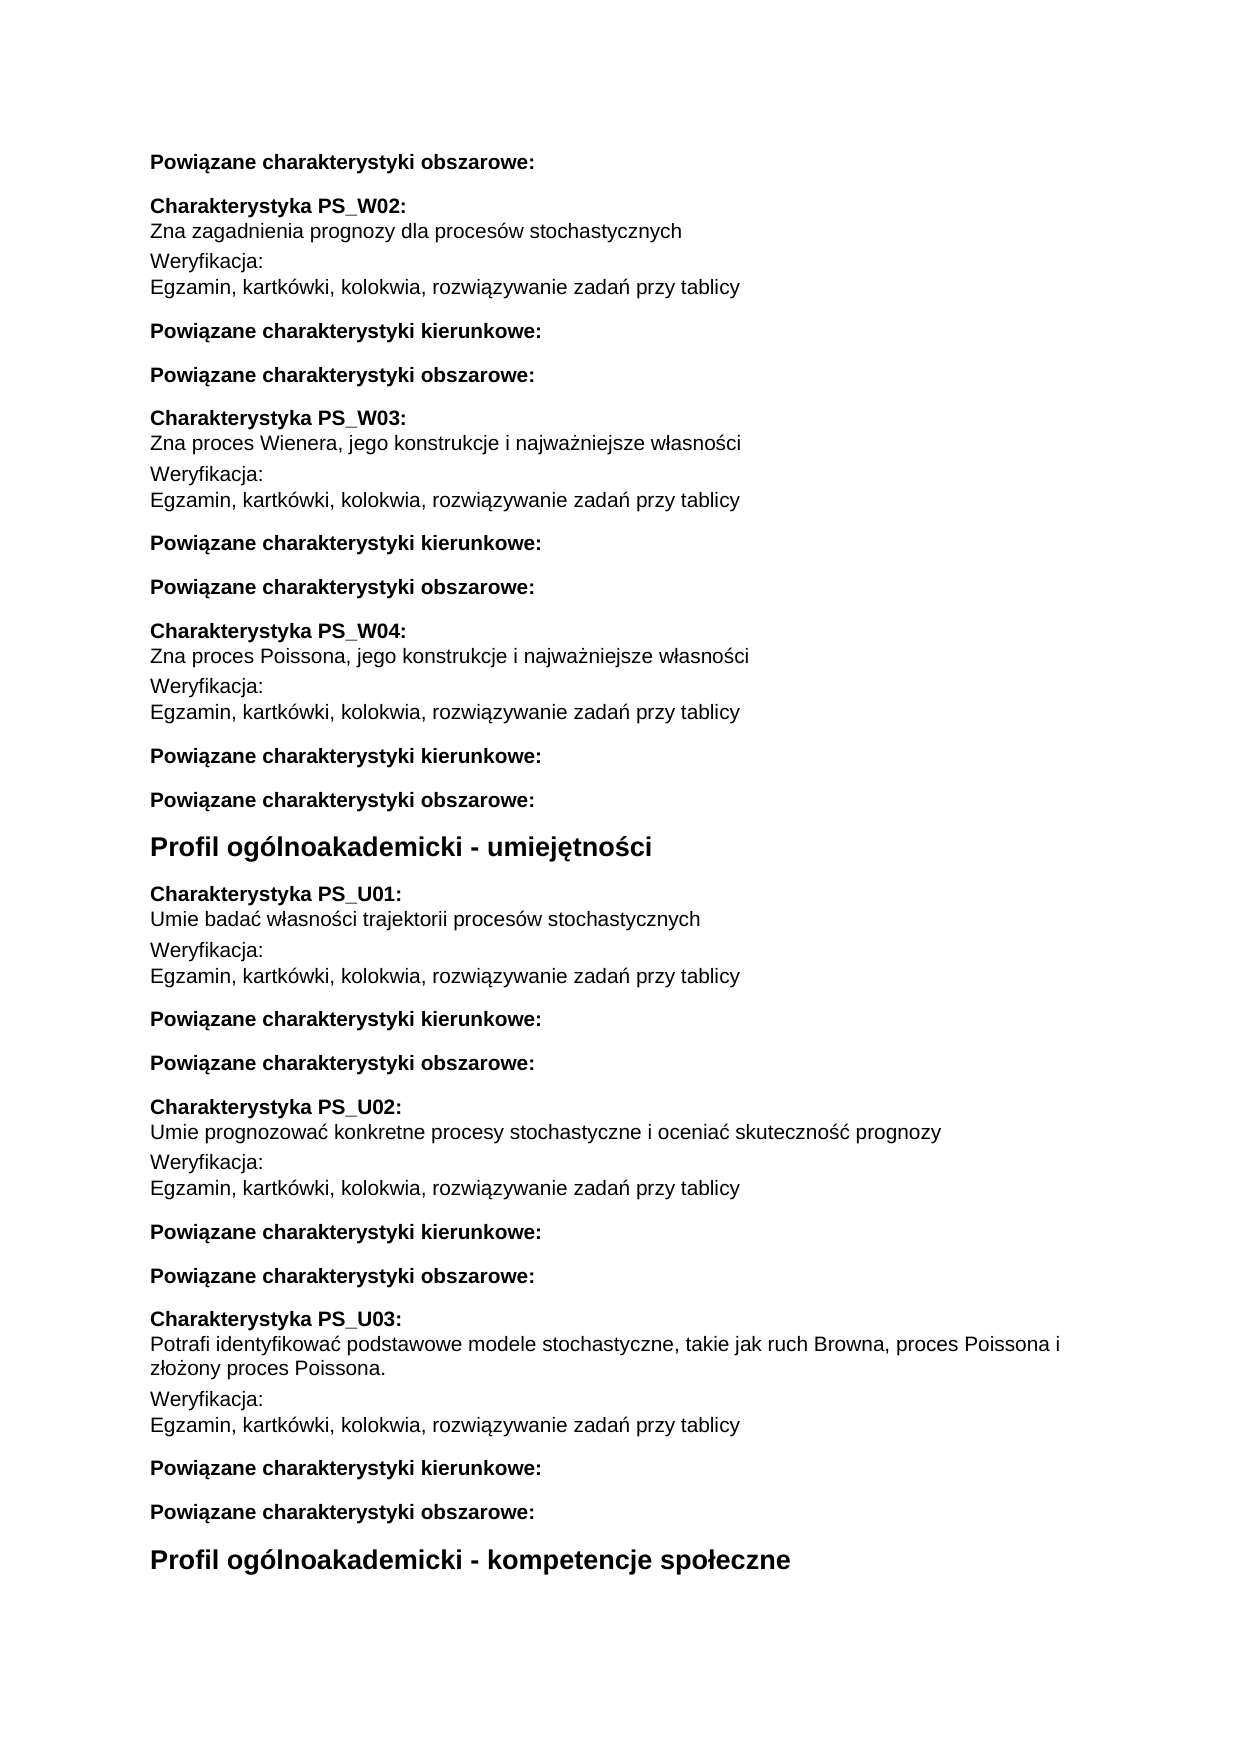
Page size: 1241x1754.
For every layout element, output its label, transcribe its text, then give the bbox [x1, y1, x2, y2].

text Charakterystyka PS_U02: [150, 1095, 1090, 1119]
text Charakterystyka PS_W03: [150, 406, 1090, 430]
text Potrafi identyfikować podstawowe modele stochastyczne, takie jak ruch Browna, proces Poissona i złożony proces Poissona. [150, 1332, 1090, 1380]
text Weryfikacja: [150, 249, 1090, 273]
text Powiązane charakterystyki kierunkowe: [150, 1220, 1090, 1244]
text Zna proces Poissona, jego konstrukcje i najważniejsze własności [150, 644, 1090, 668]
text Weryfikacja: [150, 674, 1090, 698]
text Zna proces Wienera, jego konstrukcje i najważniejsze własności [150, 431, 1090, 455]
text Powiązane charakterystyki kierunkowe: [150, 1456, 1090, 1480]
text Powiązane charakterystyki kierunkowe: [150, 531, 1090, 555]
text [150, 1412, 1090, 1436]
subtitle Profil ogólnoakademicki - umiejętności [150, 831, 1090, 862]
text Egzamin, kartkówki, kolokwia, rozwiązywanie zadań przy tablicy [150, 487, 1090, 511]
text Powiązane charakterystyki kierunkowe: [150, 1007, 1090, 1031]
text Charakterystyka PS_U01: [150, 882, 1090, 906]
text Powiązane charakterystyki obszarowe: [150, 1500, 1090, 1524]
text Umie prognozować konkretne procesy stochastyczne i oceniać skuteczność prognozy [150, 1120, 1090, 1144]
text Powiązane charakterystyki obszarowe: [150, 150, 1090, 174]
text Weryfikacja: [150, 461, 1090, 485]
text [150, 275, 1090, 299]
text Egzamin, kartkówki, kolokwia, rozwiązywanie zadań przy tablicy [150, 963, 1090, 987]
text Powiązane charakterystyki kierunkowe: [150, 319, 1090, 343]
text Powiązane charakterystyki obszarowe: [150, 1263, 1090, 1287]
text Weryfikacja: [150, 1150, 1090, 1174]
subtitle Profil ogólnoakademicki - kompetencje społeczne [150, 1544, 1090, 1575]
text Charakterystyka PS_W04: [150, 619, 1090, 643]
text Powiązane charakterystyki obszarowe: [150, 1051, 1090, 1075]
text Charakterystyka PS_U03: [150, 1307, 1090, 1331]
text Egzamin, kartkówki, kolokwia, rozwiązywanie zadań przy tablicy [150, 1176, 1090, 1200]
text Powiązane charakterystyki obszarowe: [150, 575, 1090, 599]
text Powiązane charakterystyki kierunkowe: [150, 744, 1090, 768]
text Umie badać własności trajektorii procesów stochastycznych [150, 907, 1090, 931]
text Powiązane charakterystyki obszarowe: [150, 787, 1090, 811]
text Egzamin, kartkówki, kolokwia, rozwiązywanie zadań przy tablicy [150, 700, 1090, 724]
text Zna zagadnienia prognozy dla procesów stochastycznych [150, 219, 1090, 243]
text Charakterystyka PS_W02: [150, 194, 1090, 218]
text Weryfikacja: [150, 1386, 1090, 1410]
text Powiązane charakterystyki obszarowe: [150, 362, 1090, 386]
text Weryfikacja: [150, 937, 1090, 961]
